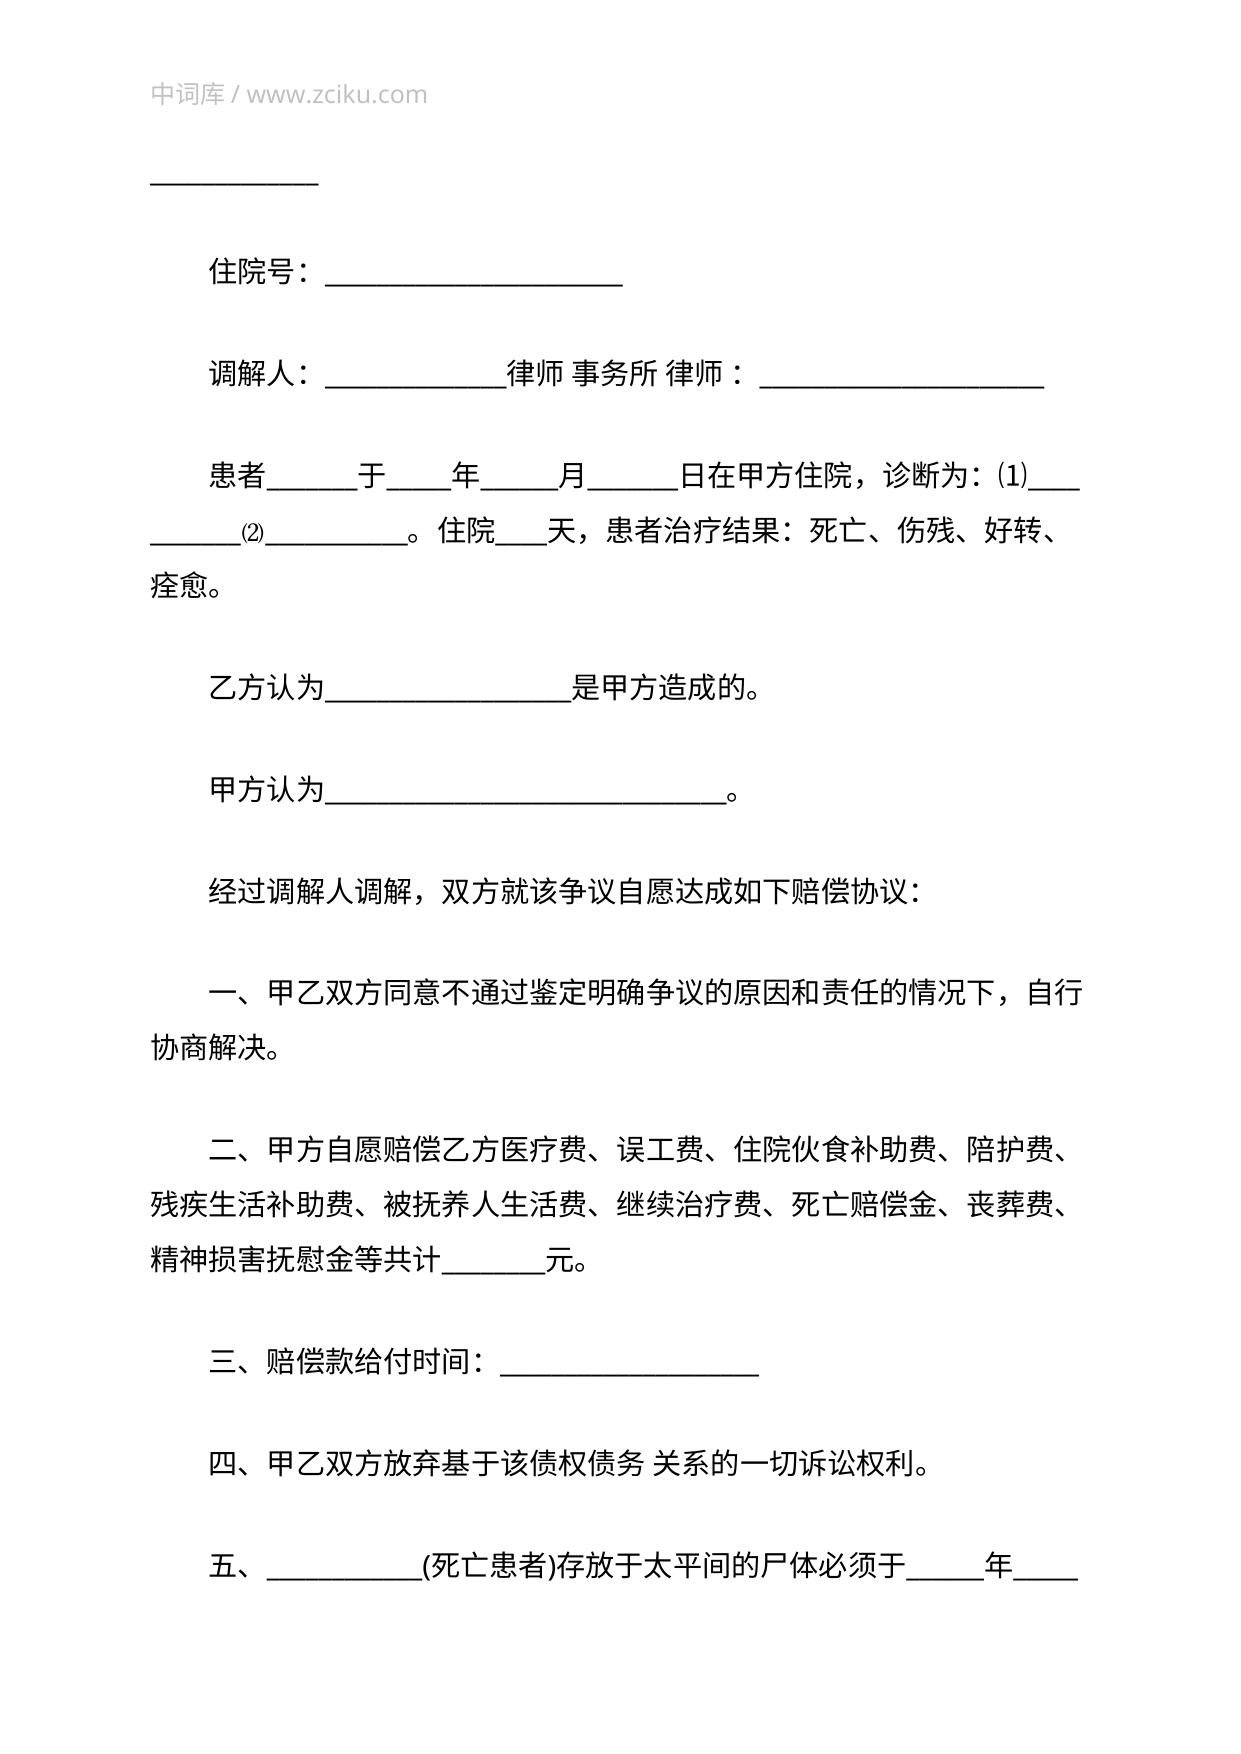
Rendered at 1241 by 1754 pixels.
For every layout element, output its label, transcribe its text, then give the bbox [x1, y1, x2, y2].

text 经过调解人调解，双方就该争议自愿达成如下赔偿协议： [150, 868, 1090, 910]
text 乙方认为___________________是甲方造成的。 [150, 664, 1090, 707]
text 甲方认为_______________________________。 [150, 766, 1090, 808]
text 患者_______于_____年______月_______日在甲方住院，诊断为：⑴___________⑵___________。住院____天，患者治疗结果：死亡、伤残、好转、痊愈。 [150, 452, 1090, 605]
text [150, 150, 1090, 190]
text 三、赔偿款给付时间：____________________ [150, 1338, 1090, 1381]
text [150, 1542, 1090, 1584]
text 四、甲乙双方放弃基于该债权债务 关系的一切诉讼权利。 [150, 1440, 1090, 1483]
text 二、甲方自愿赔偿乙方医疗费、误工费、住院伙食补助费、陪护费、残疾生活补助费、被抚养人生活费、继续治疗费、死亡赔偿金、丧葬费、精神损害抚慰金等共计________元。 [150, 1127, 1090, 1279]
text 住院号：_______________________ [150, 248, 1090, 291]
text 一、甲乙双方同意不通过鉴定明确争议的原因和责任的情况下，自行协商解决。 [150, 970, 1090, 1067]
text 调解人：______________律师 事务所 律师 ：______________________ [150, 350, 1090, 393]
